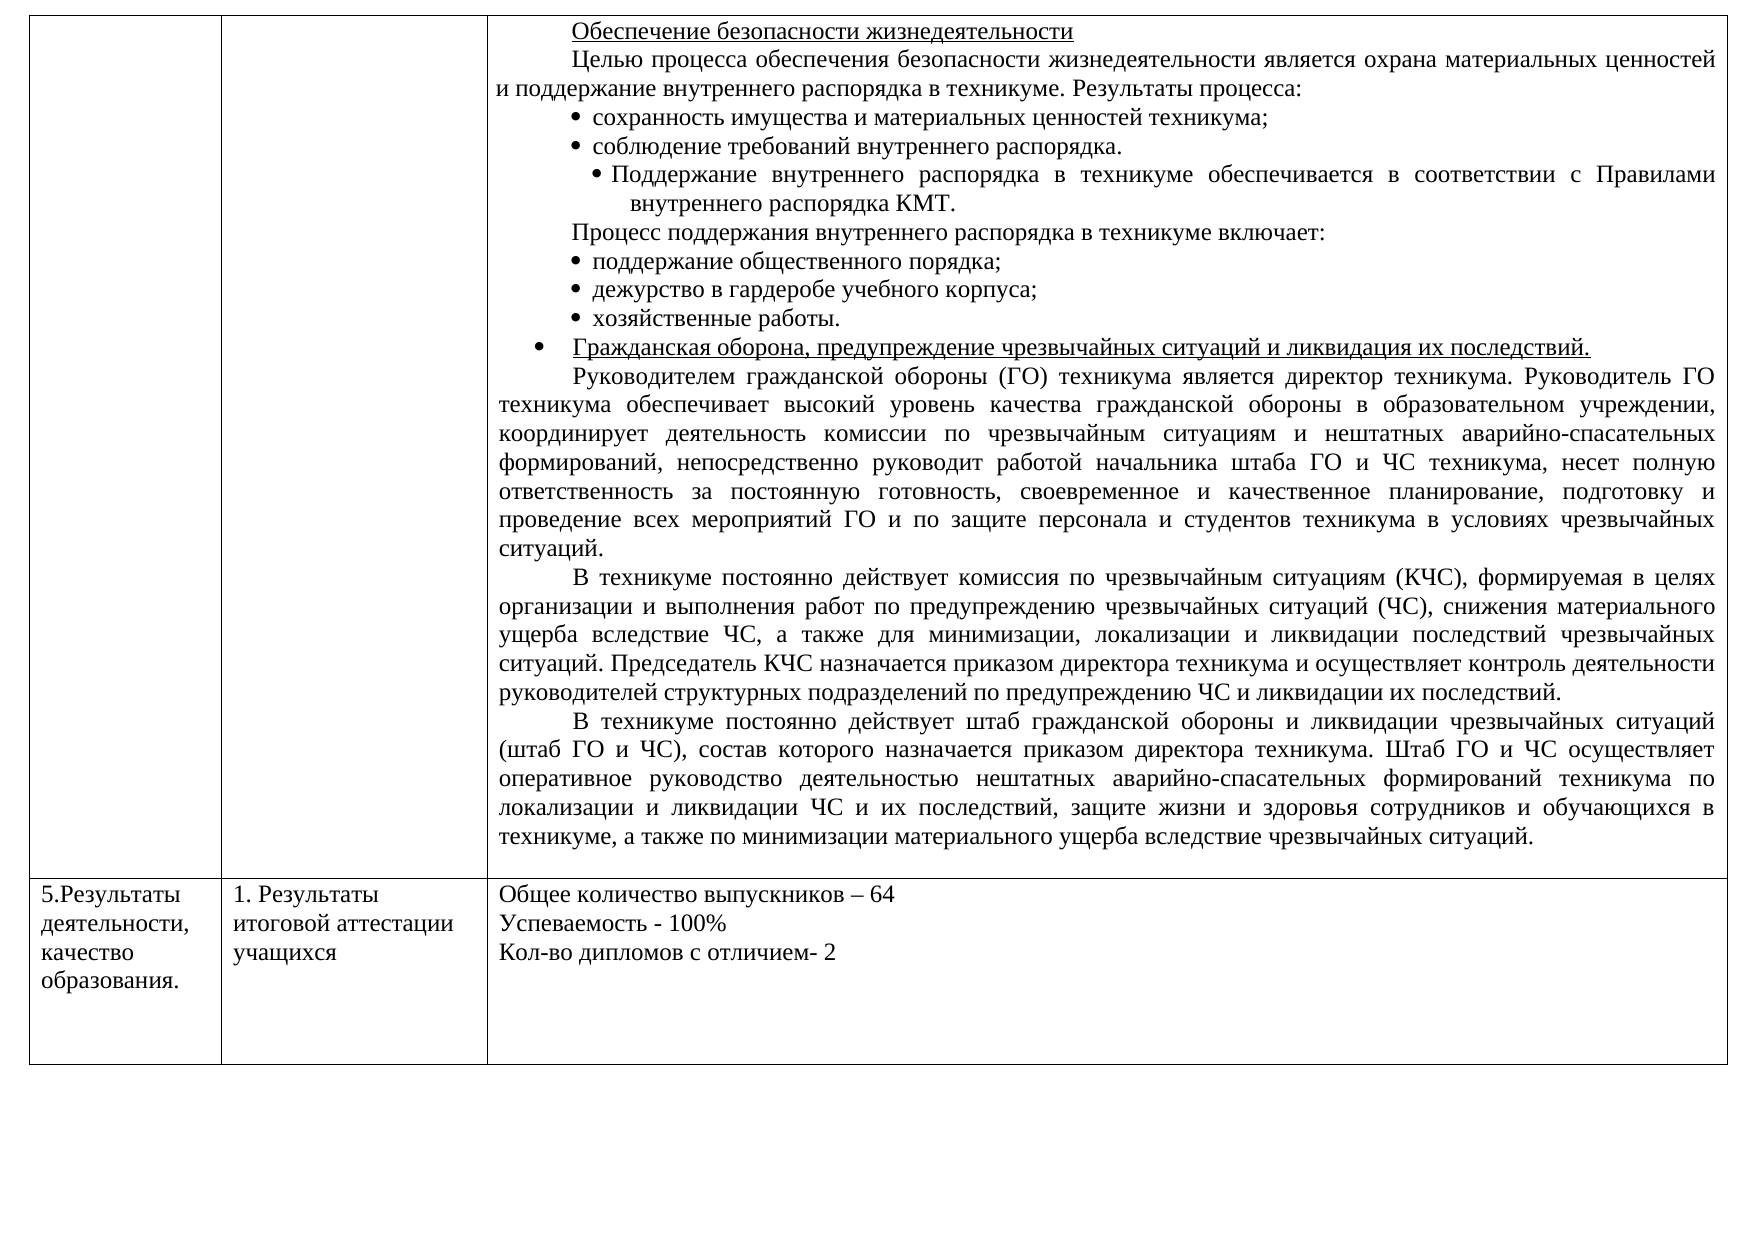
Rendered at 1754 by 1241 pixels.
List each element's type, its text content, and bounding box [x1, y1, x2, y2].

table_cell Общее количество выпускников – 64 Успеваемость - 100% Кол-во дипломов с отличием- 2 [488, 879, 1727, 1064]
table_cell 1. Результаты итоговой аттестации учащихся [222, 879, 487, 1064]
table_cell 5.Результаты деятельности, качество образования. [30, 879, 221, 1064]
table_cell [488, 16, 1727, 878]
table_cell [222, 16, 487, 878]
